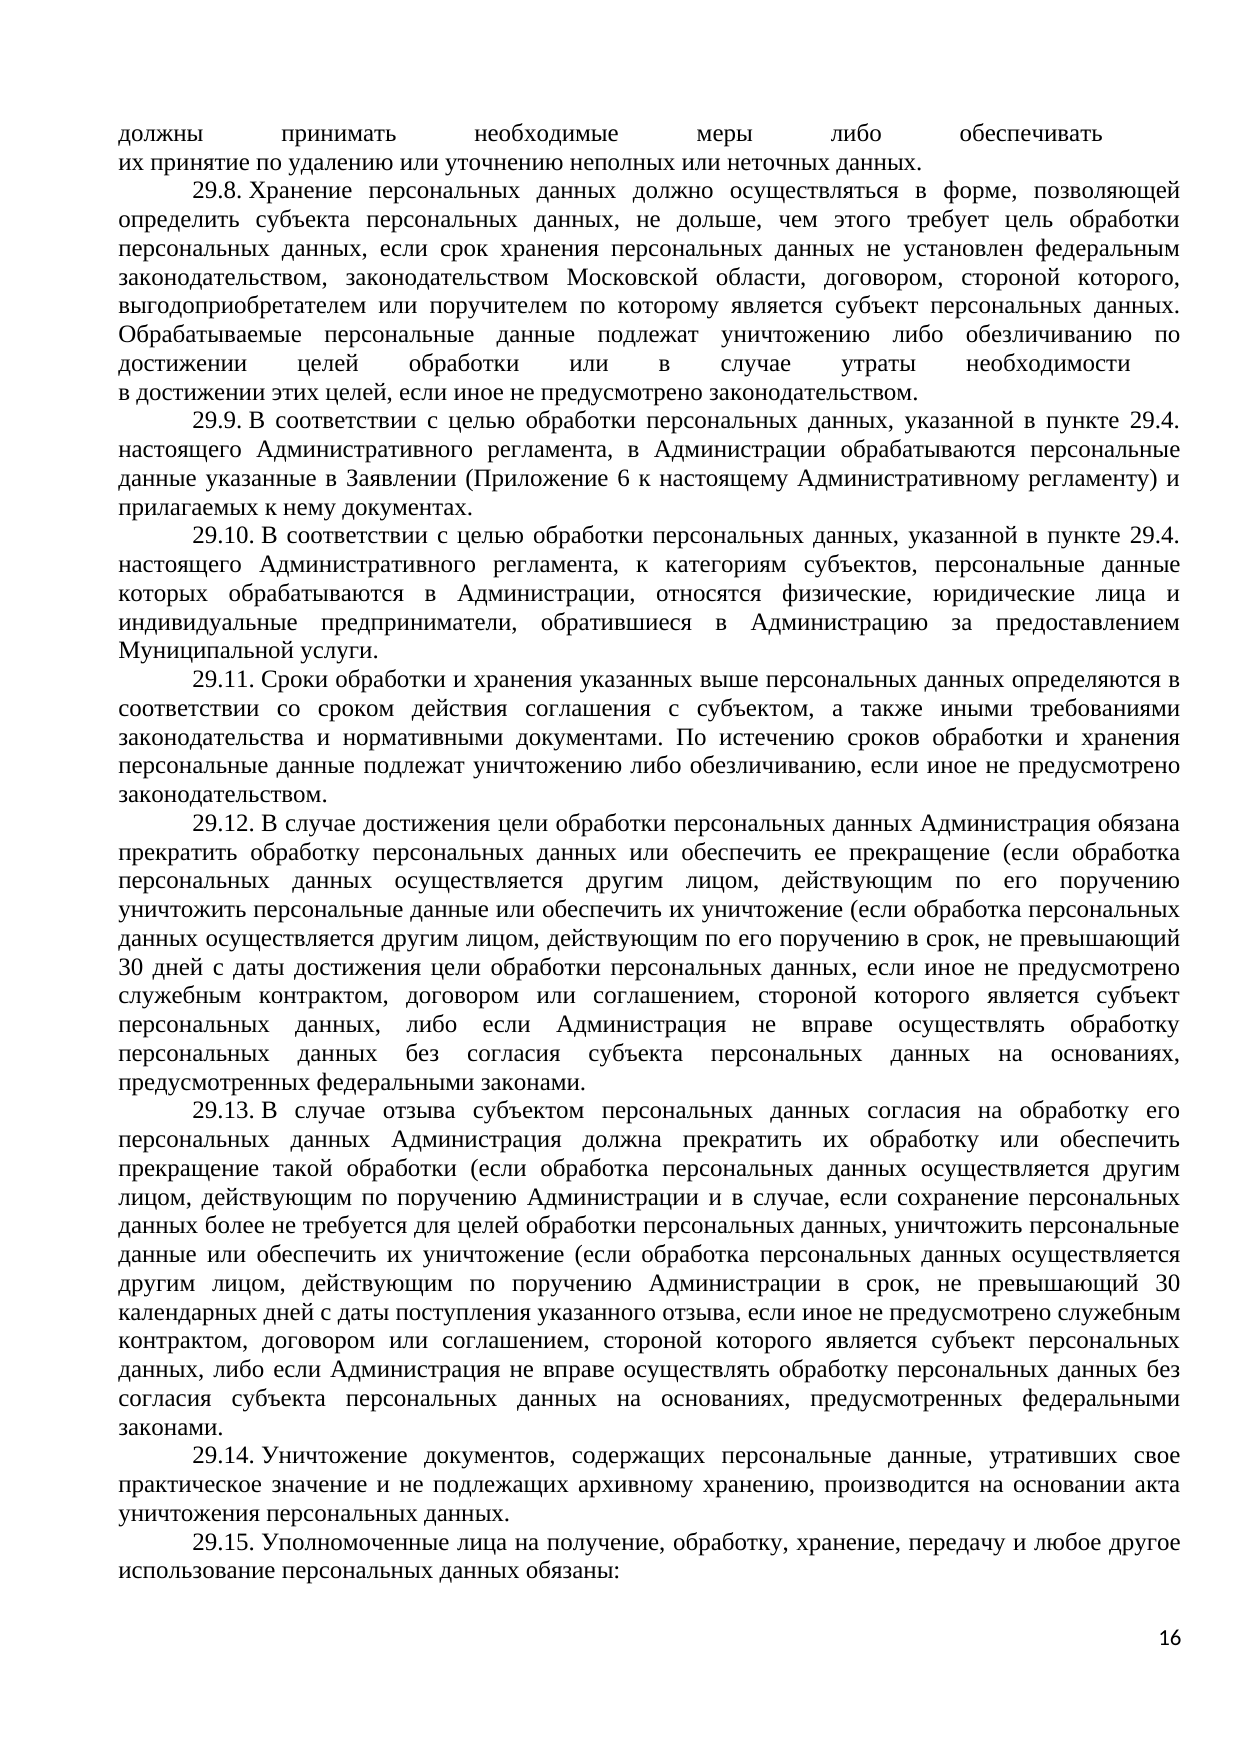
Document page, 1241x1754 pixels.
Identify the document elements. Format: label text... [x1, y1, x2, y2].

list 29.15. Уполномоченные лица на получение, обработку, хранение, передачу и любое другое использование персональных данных обязаны: [118, 1527, 1181, 1584]
list 29.11. Сроки обработки и хранения указанных выше персональных данных определяются в соответствии со сроком действия соглашения с субъектом, а также иными требованиями законодательства и нормативными документами. По истечению сроков обработки и хранения персональные данные подлежат уничтожению либо обезличиванию, если иное не предусмотрено законодательством. [118, 664, 1181, 808]
list 29.9. В соответствии с целью обработки персональных данных, указанной в пункте 29.4. настоящего Административного регламента, в Администрации обрабатываются персональные данные указанные в Заявлении (Приложение 6 к настоящему Административному регламенту) и прилагаемых к нему документах. [118, 406, 1181, 521]
list 29.8. Хранение персональных данных должно осуществляться в форме, позволяющей определить субъекта персональных данных, не дольше, чем этого требует цель обработки персональных данных, если срок хранения персональных данных не установлен федеральным законодательством, законодательством Московской области, договором, стороной которого, выгодоприобретателем или поручителем по которому является субъект персональных данных. Обрабатываемые персональные данные подлежат уничтожению либо обезличиванию по достижении целей обработки или в случае утраты необходимости в достижении этих целей, если иное не предусмотрено законодательством. [118, 176, 1181, 406]
list 29.10. В соответствии с целью обработки персональных данных, указанной в пункте 29.4. настоящего Административного регламента, к категориям субъектов, персональные данные которых обрабатываются в Администрации, относятся физические, юридические лица и индивидуальные предприниматели, обратившиеся в Администрацию за предоставлением Муниципальной услуги. [118, 521, 1181, 664]
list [118, 118, 1181, 176]
list 29.12. В случае достижения цели обработки персональных данных Администрация обязана прекратить обработку персональных данных или обеспечить ее прекращение (если обработка персональных данных осуществляется другим лицом, действующим по его поручению уничтожить персональные данные или обеспечить их уничтожение (если обработка персональных данных осуществляется другим лицом, действующим по его поручению в срок, не превышающий 30 дней с даты достижения цели обработки персональных данных, если иное не предусмотрено служебным контрактом, договором или соглашением, стороной которого является субъект персональных данных, либо если Администрация не вправе осуществлять обработку персональных данных без согласия субъекта персональных данных на основаниях, предусмотренных федеральными законами. [118, 808, 1181, 1096]
list 29.14. Уничтожение документов, содержащих персональные данные, утративших свое практическое значение и не подлежащих архивному хранению, производится на основании акта уничтожения персональных данных. [118, 1441, 1181, 1527]
list 29.13. В случае отзыва субъектом персональных данных согласия на обработку его персональных данных Администрация должна прекратить их обработку или обеспечить прекращение такой обработки (если обработка персональных данных осуществляется другим лицом, действующим по поручению Администрации и в случае, если сохранение персональных данных более не требуется для целей обработки персональных данных, уничтожить персональные данные или обеспечить их уничтожение (если обработка персональных данных осуществляется другим лицом, действующим по поручению Администрации в срок, не превышающий 30 календарных дней с даты поступления указанного отзыва, если иное не предусмотрено служебным контрактом, договором или соглашением, стороной которого является субъект персональных данных, либо если Администрация не вправе осуществлять обработку персональных данных без согласия субъекта персональных данных на основаниях, предусмотренных федеральными законами. [118, 1096, 1181, 1441]
